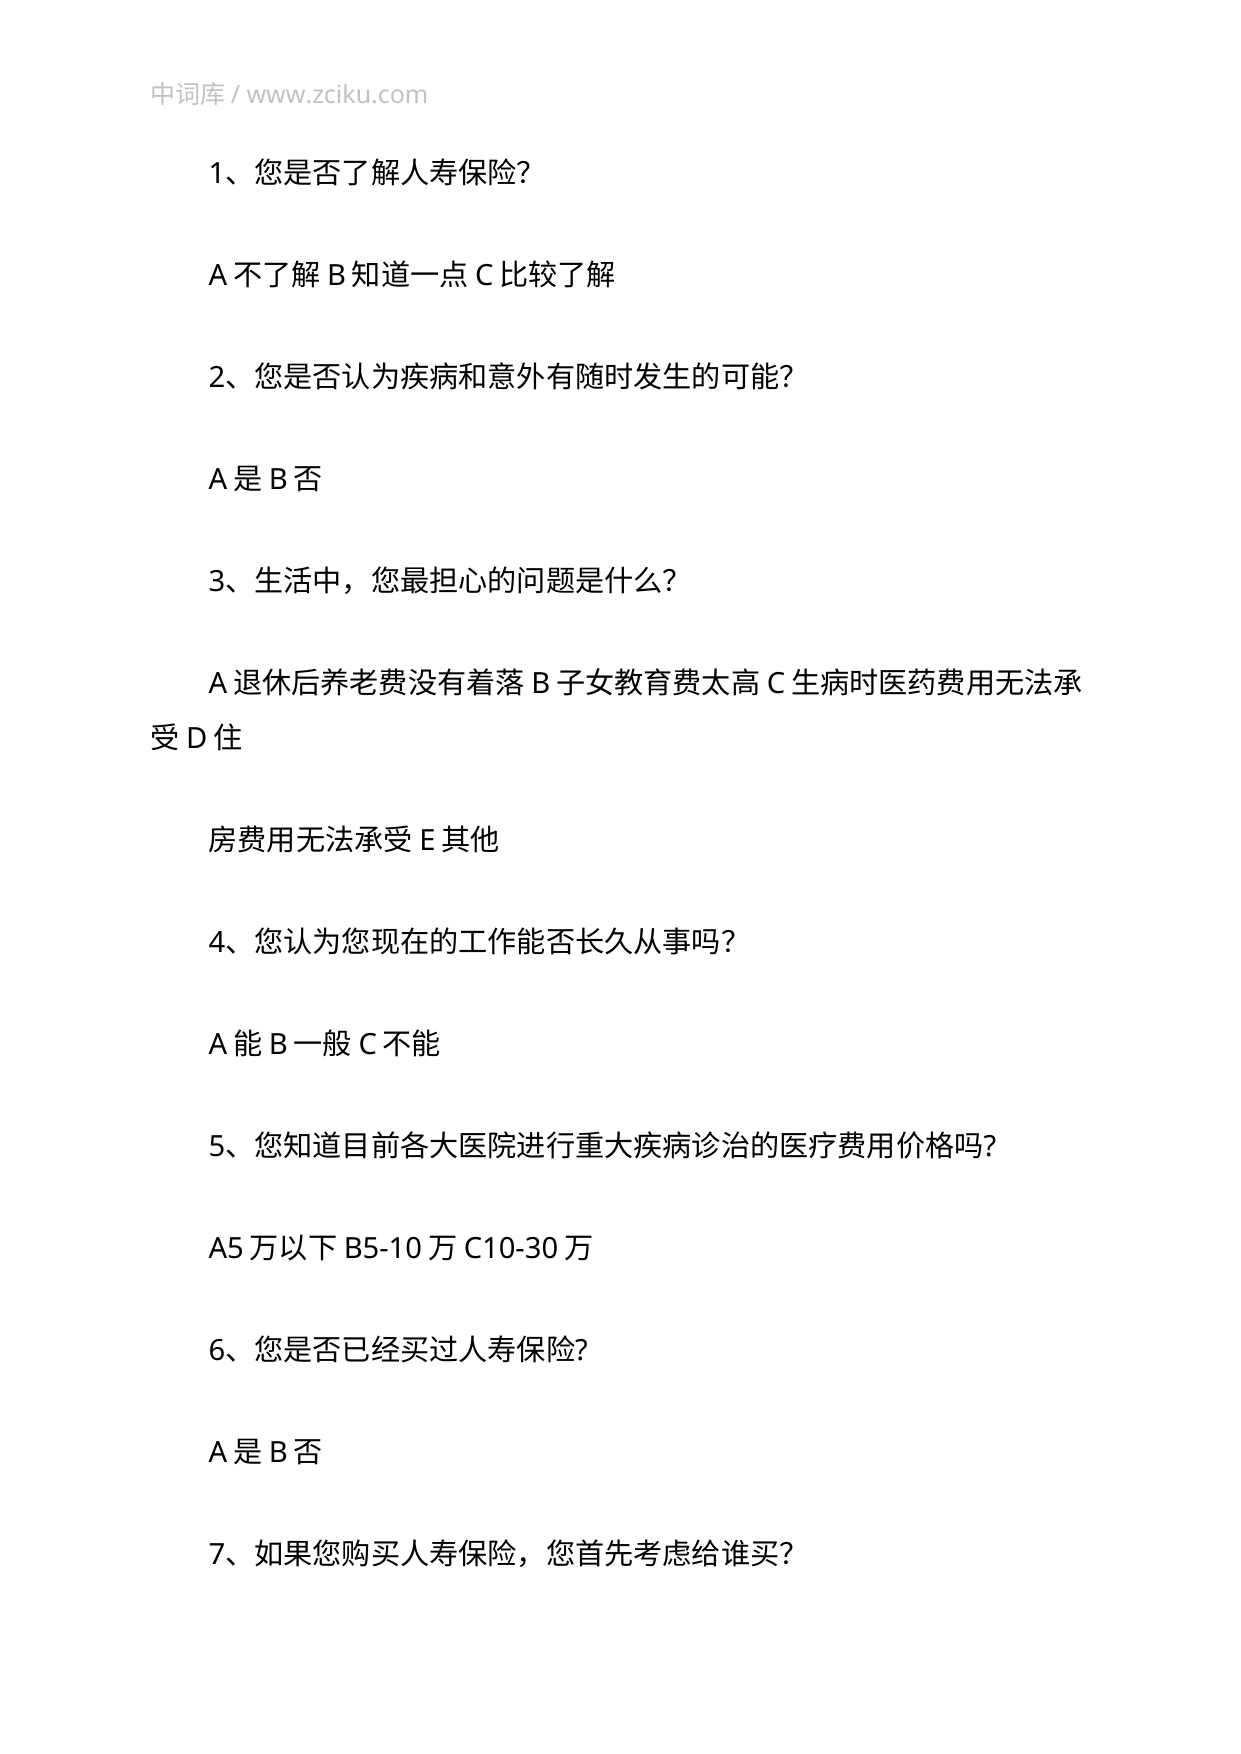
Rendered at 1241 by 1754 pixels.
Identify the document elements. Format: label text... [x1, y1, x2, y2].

text 6、您是否已经买过人寿保险? [150, 1327, 1090, 1369]
text A不了解 B知道一点 C比较了解 [150, 252, 1090, 294]
text 5、您知道目前各大医院进行重大疾病诊治的医疗费用价格吗? [150, 1123, 1090, 1165]
text 2、您是否认为疾病和意外有随时发生的可能？ [150, 354, 1090, 396]
text 4、您认为您现在的工作能否长久从事吗？ [150, 919, 1090, 961]
text 1、您是否了解人寿保险？ [150, 150, 1090, 192]
text A退休后养老费没有着落 B子女教育费太高 C生病时医药费用无法承受 D住 [150, 660, 1090, 757]
text A是 B否 [150, 1429, 1090, 1471]
text A5万以下 B5-10万 C10-30万 [150, 1225, 1090, 1267]
text A是 B否 [150, 456, 1090, 498]
text 7、如果您购买人寿保险，您首先考虑给谁买？ [150, 1531, 1090, 1573]
text 房费用无法承受 E其他 [150, 817, 1090, 859]
text 3、生活中，您最担心的问题是什么？ [150, 558, 1090, 600]
text A能 B一般 C不能 [150, 1021, 1090, 1063]
